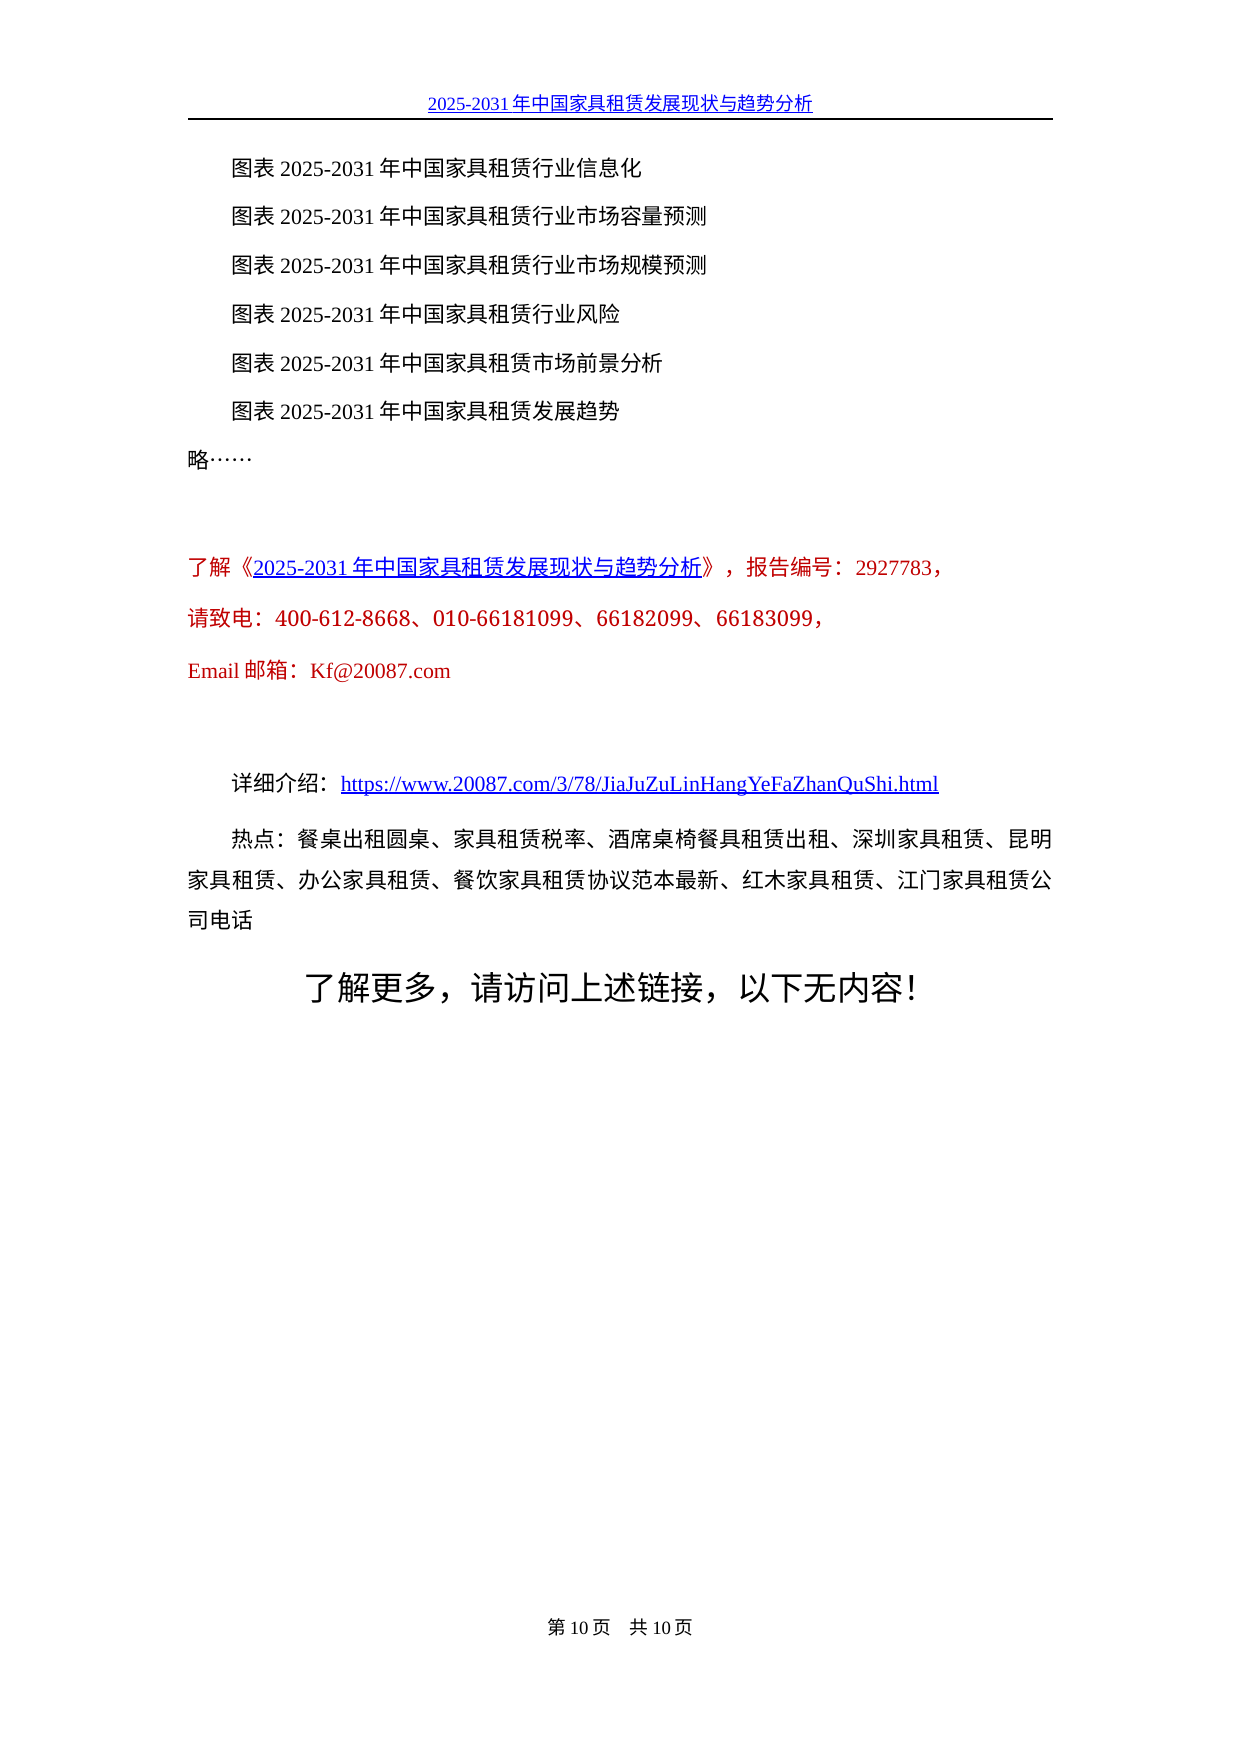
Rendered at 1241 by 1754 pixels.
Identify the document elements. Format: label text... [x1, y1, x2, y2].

text 请致电：400-612-8668、010-66181099、66182099、66183099， [187, 601, 1053, 633]
title 了解更多，请访问上述链接，以下无内容！ [187, 953, 1053, 1018]
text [187, 150, 1053, 475]
text 热点：餐桌出租圆桌、家具租赁税率、酒席桌椅餐具租赁出租、深圳家具租赁、昆明家具租赁、办公家具租赁、餐饮家具租赁协议范本最新、红木家具租赁、江门家具租赁公司电话 [187, 822, 1053, 936]
text 了解《2025-2031年中国家具租赁发展现状与趋势分析》，报告编号：2927783， [187, 549, 1053, 582]
text 详细介绍：https://www.20087.com/3/78/JiaJuZuLinHangYeFaZhanQuShi.html [187, 765, 1053, 798]
text Email邮箱：Kf@20087.com [187, 652, 1053, 685]
